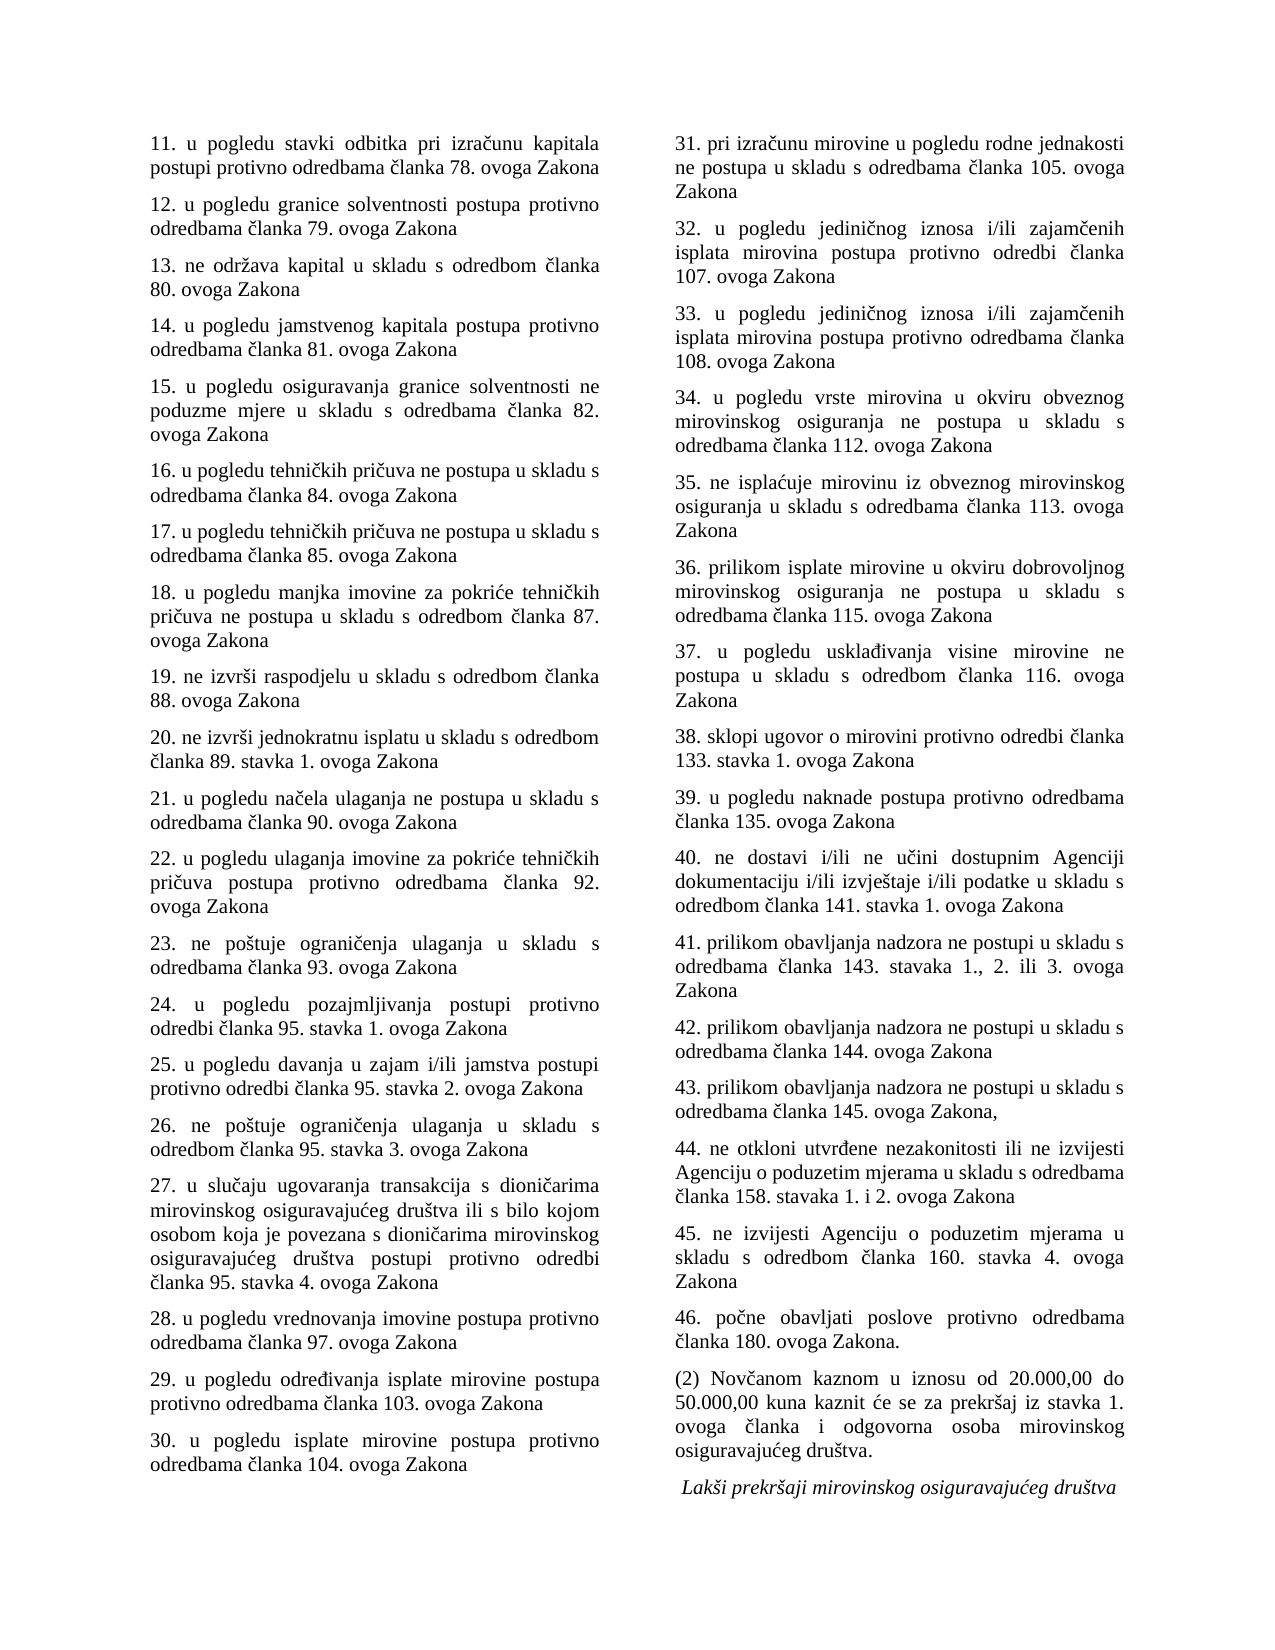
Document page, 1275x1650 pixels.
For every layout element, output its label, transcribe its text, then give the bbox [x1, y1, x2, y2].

text 38. sklopi ugovor o mirovini protivno odredbi članka 133. stavka 1. ovoga Zakona [675, 724, 1125, 772]
text 23. ne poštuje ograničenja ulaganja u skladu s odredbama članka 93. ovoga Zakona [150, 931, 600, 979]
text 32. u pogledu jediničnog iznosa i/ili zajamčenih isplata mirovina postupa protivno odredbi članka 107. ovoga Zakona [675, 216, 1125, 288]
text (2) Novčanom kaznom u iznosu od 20.000,00 do 50.000,00 kuna kaznit će se za prekršaj iz stavka 1. ovoga članka i odgovorna osoba mirovinskog osiguravajućeg društva. [675, 1366, 1125, 1462]
text 11. u pogledu stavki odbitka pri izračunu kapitala postupi protivno odredbama članka 78. ovoga Zakona [150, 131, 600, 179]
text 42. prilikom obavljanja nadzora ne postupi u skladu s odredbama članka 144. ovoga Zakona [675, 1015, 1125, 1063]
text 20. ne izvrši jednokratnu isplatu u skladu s odredbom članka 89. stavka 1. ovoga Zakona [150, 725, 600, 773]
text 24. u pogledu pozajmljivanja postupi protivno odredbi članka 95. stavka 1. ovoga Zakona [150, 992, 600, 1040]
text 19. ne izvrši raspodjelu u skladu s odredbom članka 88. ovoga Zakona [150, 664, 600, 712]
text 35. ne isplaćuje mirovinu iz obveznog mirovinskog osiguranja u skladu s odredbama članka 113. ovoga Zakona [675, 470, 1125, 542]
text 27. u slučaju ugovaranja transakcija s dioničarima mirovinskog osiguravajućeg društva ili s bilo kojom osobom koja je povezana s dioničarima mirovinskog osiguravajućeg društva postupi protivno odredbi članka 95. stavka 4. ovoga Zakona [150, 1173, 600, 1294]
text 26. ne poštuje ograničenja ulaganja u skladu s odredbom članka 95. stavka 3. ovoga Zakona [150, 1113, 600, 1161]
text 12. u pogledu granice solventnosti postupa protivno odredbama članka 79. ovoga Zakona [150, 192, 600, 240]
text 34. u pogledu vrste mirovina u okviru obveznog mirovinskog osiguranja ne postupa u skladu s odredbama članka 112. ovoga Zakona [675, 385, 1125, 457]
text 17. u pogledu tehničkih pričuva ne postupa u skladu s odredbama članka 85. ovoga Zakona [150, 519, 600, 567]
text 37. u pogledu usklađivanja visine mirovine ne postupa u skladu s odredbom članka 116. ovoga Zakona [675, 639, 1125, 712]
text Lakši prekršaji mirovinskog osiguravajućeg društva [675, 1475, 1125, 1499]
text 15. u pogledu osiguravanja granice solventnosti ne poduzme mjere u skladu s odredbama članka 82. ovoga Zakona [150, 374, 600, 446]
text 41. prilikom obavljanja nadzora ne postupi u skladu s odredbama članka 143. stavaka 1., 2. ili 3. ovoga Zakona [675, 930, 1125, 1002]
text 46. počne obavljati poslove protivno odredbama članka 180. ovoga Zakona. [675, 1305, 1125, 1353]
text 16. u pogledu tehničkih pričuva ne postupa u skladu s odredbama članka 84. ovoga Zakona [150, 458, 600, 507]
text 33. u pogledu jediničnog iznosa i/ili zajamčenih isplata mirovina postupa protivno odredbama članka 108. ovoga Zakona [675, 301, 1125, 373]
text 13. ne održava kapital u skladu s odredbom članka 80. ovoga Zakona [150, 252, 600, 301]
text 40. ne dostavi i/ili ne učini dostupnim Agenciji dokumentaciju i/ili izvještaje i/ili podatke u skladu s odredbom članka 141. stavka 1. ovoga Zakona [675, 845, 1125, 917]
text 22. u pogledu ulaganja imovine za pokriće tehničkih pričuva postupa protivno odredbama članka 92. ovoga Zakona [150, 846, 600, 918]
text 25. u pogledu davanja u zajam i/ili jamstva postupi protivno odredbi članka 95. stavka 2. ovoga Zakona [150, 1052, 600, 1100]
text 39. u pogledu naknade postupa protivno odredbama članka 135. ovoga Zakona [675, 785, 1125, 833]
text 45. ne izvijesti Agenciju o poduzetim mjerama u skladu s odredbom članka 160. stavka 4. ovoga Zakona [675, 1221, 1125, 1293]
text 29. u pogledu određivanja isplate mirovine postupa protivno odredbama članka 103. ovoga Zakona [150, 1367, 600, 1415]
text 18. u pogledu manjka imovine za pokriće tehničkih pričuva ne postupa u skladu s odredbom članka 87. ovoga Zakona [150, 580, 600, 652]
text 30. u pogledu isplate mirovine postupa protivno odredbama članka 104. ovoga Zakona [150, 1427, 600, 1476]
text 31. pri izračunu mirovine u pogledu rodne jednakosti ne postupa u skladu s odredbama članka 105. ovoga Zakona [675, 131, 1125, 203]
text 36. prilikom isplate mirovine u okviru dobrovoljnog mirovinskog osiguranja ne postupa u skladu s odredbama članka 115. ovoga Zakona [675, 555, 1125, 627]
text 14. u pogledu jamstvenog kapitala postupa protivno odredbama članka 81. ovoga Zakona [150, 313, 600, 361]
text 44. ne otkloni utvrđene nezakonitosti ili ne izvijesti Agenciju o poduzetim mjerama u skladu s odredbama članka 158. stavaka 1. i 2. ovoga Zakona [675, 1136, 1125, 1208]
text 43. prilikom obavljanja nadzora ne postupi u skladu s odredbama članka 145. ovoga Zakona, [675, 1075, 1125, 1123]
text 28. u pogledu vrednovanja imovine postupa protivno odredbama članka 97. ovoga Zakona [150, 1306, 600, 1354]
text 21. u pogledu načela ulaganja ne postupa u skladu s odredbama članka 90. ovoga Zakona [150, 786, 600, 834]
